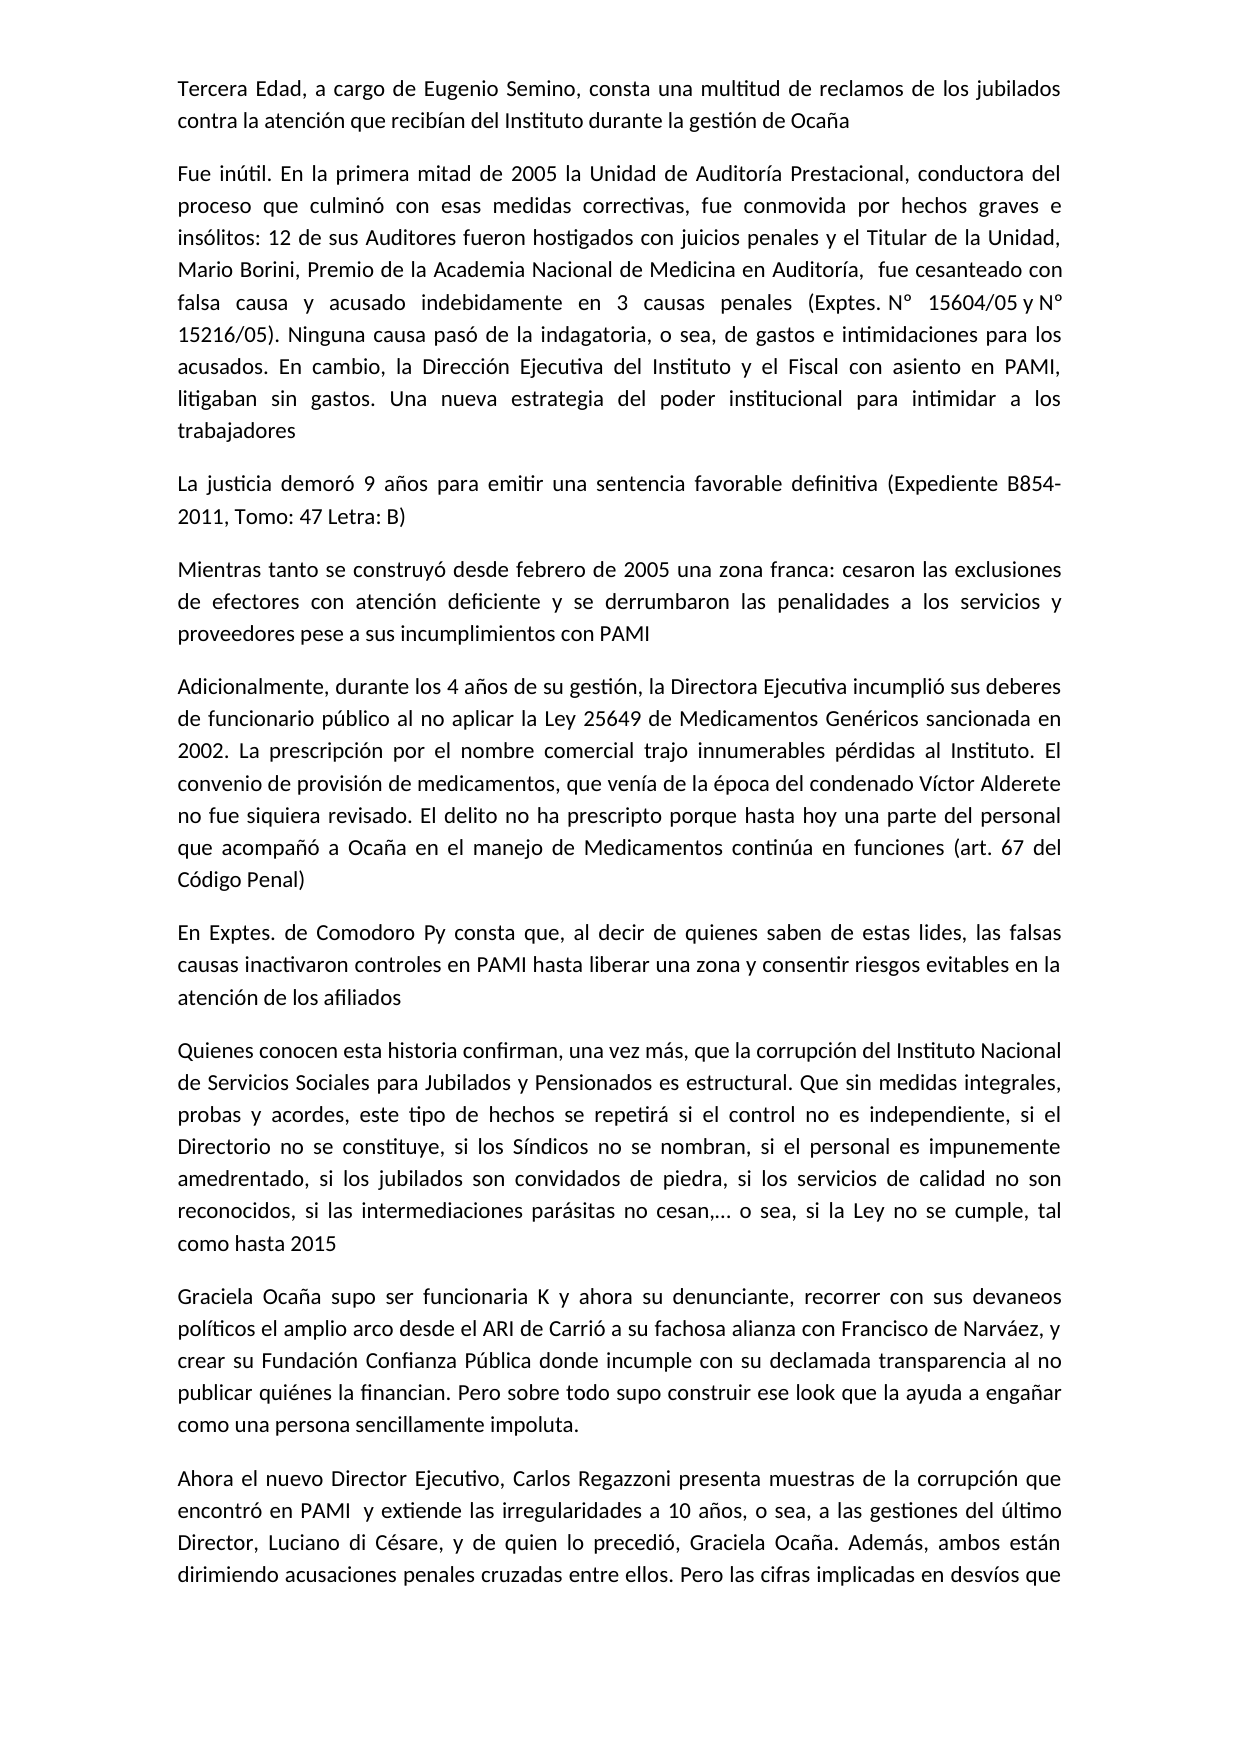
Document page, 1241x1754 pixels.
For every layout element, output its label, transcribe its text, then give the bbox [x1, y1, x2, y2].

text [177, 1464, 1063, 1588]
text Graciela Ocaña supo ser funcionaria K y ahora su denunciante, recorrer con sus devaneos políticos el amplio arco desde el ARI de Carrió a su fachosa alianza con Francisco de Narváez, y crear su Fundación Confianza Pública donde incumple con su declamada transparencia al no publicar quiénes la financian. Pero sobre todo supo construir ese look que la ayuda a engañar como una persona sencillamente impoluta. [177, 1282, 1063, 1439]
text Quienes conocen esta historia confirman, una vez más, que la corrupción del Instituto Nacional de Servicios Sociales para Jubilados y Pensionados es estructural. Que sin medidas integrales, probas y acordes, este tipo de hechos se repetirá si el control no es independiente, si el Directorio no se constituye, si los Síndicos no se nombran, si el personal es impunemente amedrentado, si los jubilados son convidados de piedra, si los servicios de calidad no son reconocidos, si las intermediaciones parásitas no cesan,… o sea, si la Ley no se cumple, tal como hasta 2015 [177, 1036, 1063, 1257]
text Fue inútil. En la primera mitad de 2005 la Unidad de Auditoría Prestacional, conductora del proceso que culminó con esas medidas correctivas, fue conmovida por hechos graves e insólitos: 12 de sus Auditores fueron hostigados con juicios penales y el Titular de la Unidad, Mario Borini, Premio de la Academia Nacional de Medicina en Auditoría, fue cesanteado con falsa causa y acusado indebidamente en 3 causas penales (Exptes. Nº 15604/05 y Nº 15216/05). Ninguna causa pasó de la indagatoria, o sea, de gastos e intimidaciones para los acusados. En cambio, la Dirección Ejecutiva del Instituto y el Fiscal con asiento en PAMI, litigaban sin gastos. Una nueva estrategia del poder institucional para intimidar a los trabajadores [177, 159, 1063, 444]
text En Exptes. de Comodoro Py consta que, al decir de quienes saben de estas lides, las falsas causas inactivaron controles en PAMI hasta liberar una zona y consentir riesgos evitables en la atención de los afiliados [177, 918, 1063, 1011]
text Mientras tanto se construyó desde febrero de 2005 una zona franca: cesaron las exclusiones de efectores con atención deficiente y se derrumbaron las penalidades a los servicios y proveedores pese a sus incumplimientos con PAMI [177, 555, 1063, 647]
text La justicia demoró 9 años para emitir una sentencia favorable definitiva (Expediente B854-2011, Tomo: 47 Letra: B) [177, 469, 1063, 530]
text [177, 74, 1063, 134]
text Adicionalmente, durante los 4 años de su gestión, la Directora Ejecutiva incumplió sus deberes de funcionario público al no aplicar la Ley 25649 de Medicamentos Genéricos sancionada en 2002. La prescripción por el nombre comercial trajo innumerables pérdidas al Instituto. El convenio de provisión de medicamentos, que venía de la época del condenado Víctor Alderete no fue siquiera revisado. El delito no ha prescripto porque hasta hoy una parte del personal que acompañó a Ocaña en el manejo de Medicamentos continúa en funciones (art. 67 del Código Penal) [177, 672, 1063, 893]
